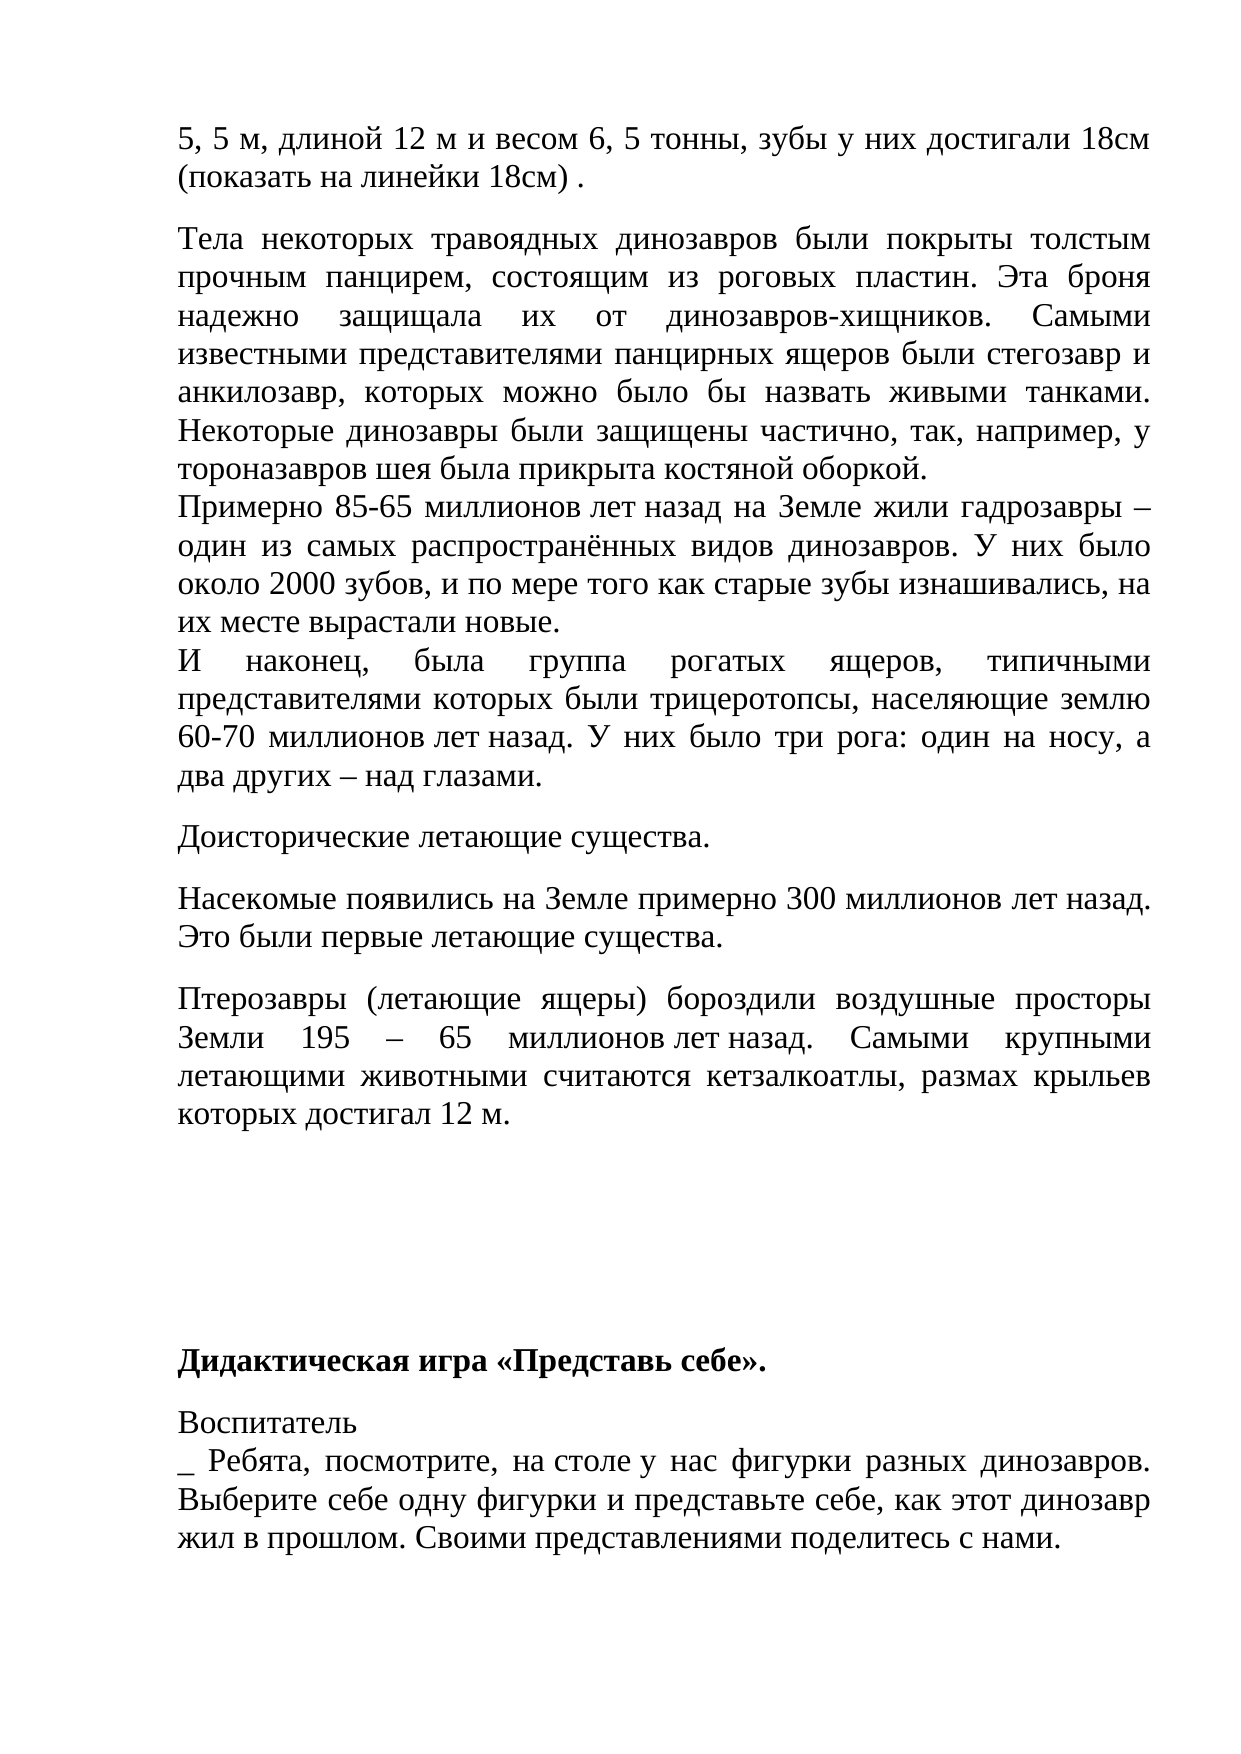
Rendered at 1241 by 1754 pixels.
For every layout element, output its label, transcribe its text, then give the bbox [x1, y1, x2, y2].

text Примерно 85-65 миллионов лет назад на Земле жили гадрозавры – один из самых распространённых видов динозавров. У них было около 2000 зубов, и по мере того как старые зубы изнашивались, на их месте вырастали новые. [177, 487, 1152, 640]
text Воспитатель [177, 1402, 1152, 1441]
text Дидактическая игра «Представь себе». [177, 1341, 1152, 1379]
text Тела некоторых травоядных динозавров были покрыты толстым прочным панцирем, состоящим из роговых пластин. Эта броня надежно защищала их от динозавров-хищников. Самыми известными представителями панцирных ящеров были стегозавр и анкилозавр, которых можно было бы назвать живыми танками. Некоторые динозавры были защищены частично, так, например, у тороназавров шея была прикрыта костяной оборкой. [177, 218, 1152, 487]
text _ Ребята, посмотрите, на столе у нас фигурки разных динозавров. Выберите себе одну фигурки и представьте себе, как этот динозавр жил в прошлом. Своими представлениями поделитесь с нами. [177, 1441, 1152, 1556]
text Насекомые появились на Земле примерно 300 миллионов лет назад. Это были первые летающие существа. [177, 878, 1152, 955]
text Доисторические летающие существа. [177, 817, 1152, 855]
text И наконец, была группа рогатых ящеров, типичными представителями которых были трицеротопсы, населяющие землю 60-70 миллионов лет назад. У них было три рога: один на носу, а два других – над глазами. [177, 640, 1152, 793]
text Птерозавры (летающие ящеры) бороздили воздушные просторы Земли 195 – 65 миллионов лет назад. Самыми крупными летающими животными считаются кетзалкоатлы, размах крыльев которых достигал 12 м. [177, 978, 1152, 1132]
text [177, 118, 1152, 195]
